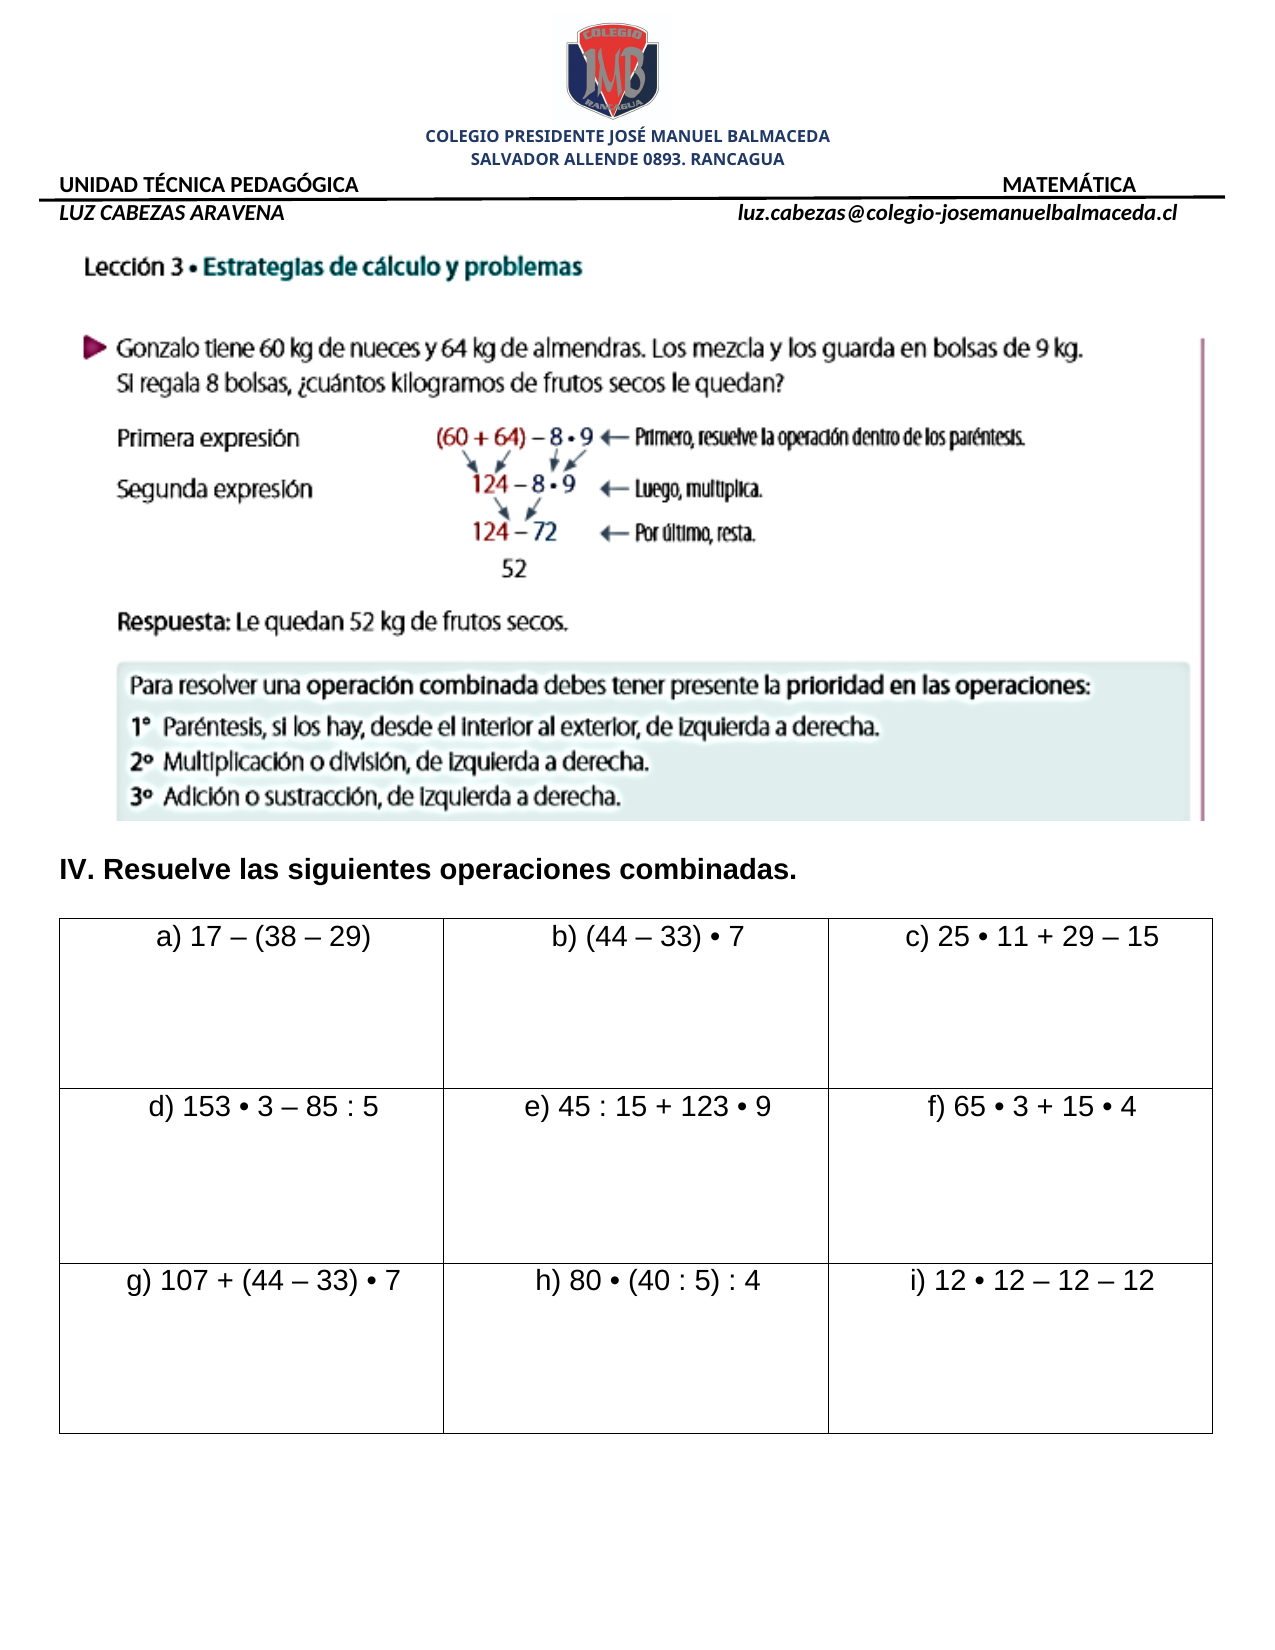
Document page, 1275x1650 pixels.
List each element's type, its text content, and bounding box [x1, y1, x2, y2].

table_cell f) 65 • 3 + 15 • 4 [829, 1089, 1212, 1262]
table_header b) (44 – 33) • 7 [444, 919, 828, 1088]
text IV. Resuelve las siguientes operaciones combinadas. [59, 852, 1220, 886]
table_header a) 17 – (38 – 29) [60, 919, 443, 1088]
table_cell d) 153 • 3 – 85 : 5 [60, 1089, 443, 1262]
picture [553, 14, 672, 128]
table_header c) 25 • 11 + 29 – 15 [829, 919, 1212, 1088]
table_cell h) 80 • (40 : 5) : 4 [444, 1264, 828, 1433]
table_cell i) 12 • 12 – 12 – 12 [829, 1264, 1212, 1433]
table_cell g) 107 + (44 – 33) • 7 [60, 1264, 443, 1433]
table_cell e) 45 : 15 + 123 • 9 [444, 1089, 828, 1262]
picture [59, 248, 1224, 821]
